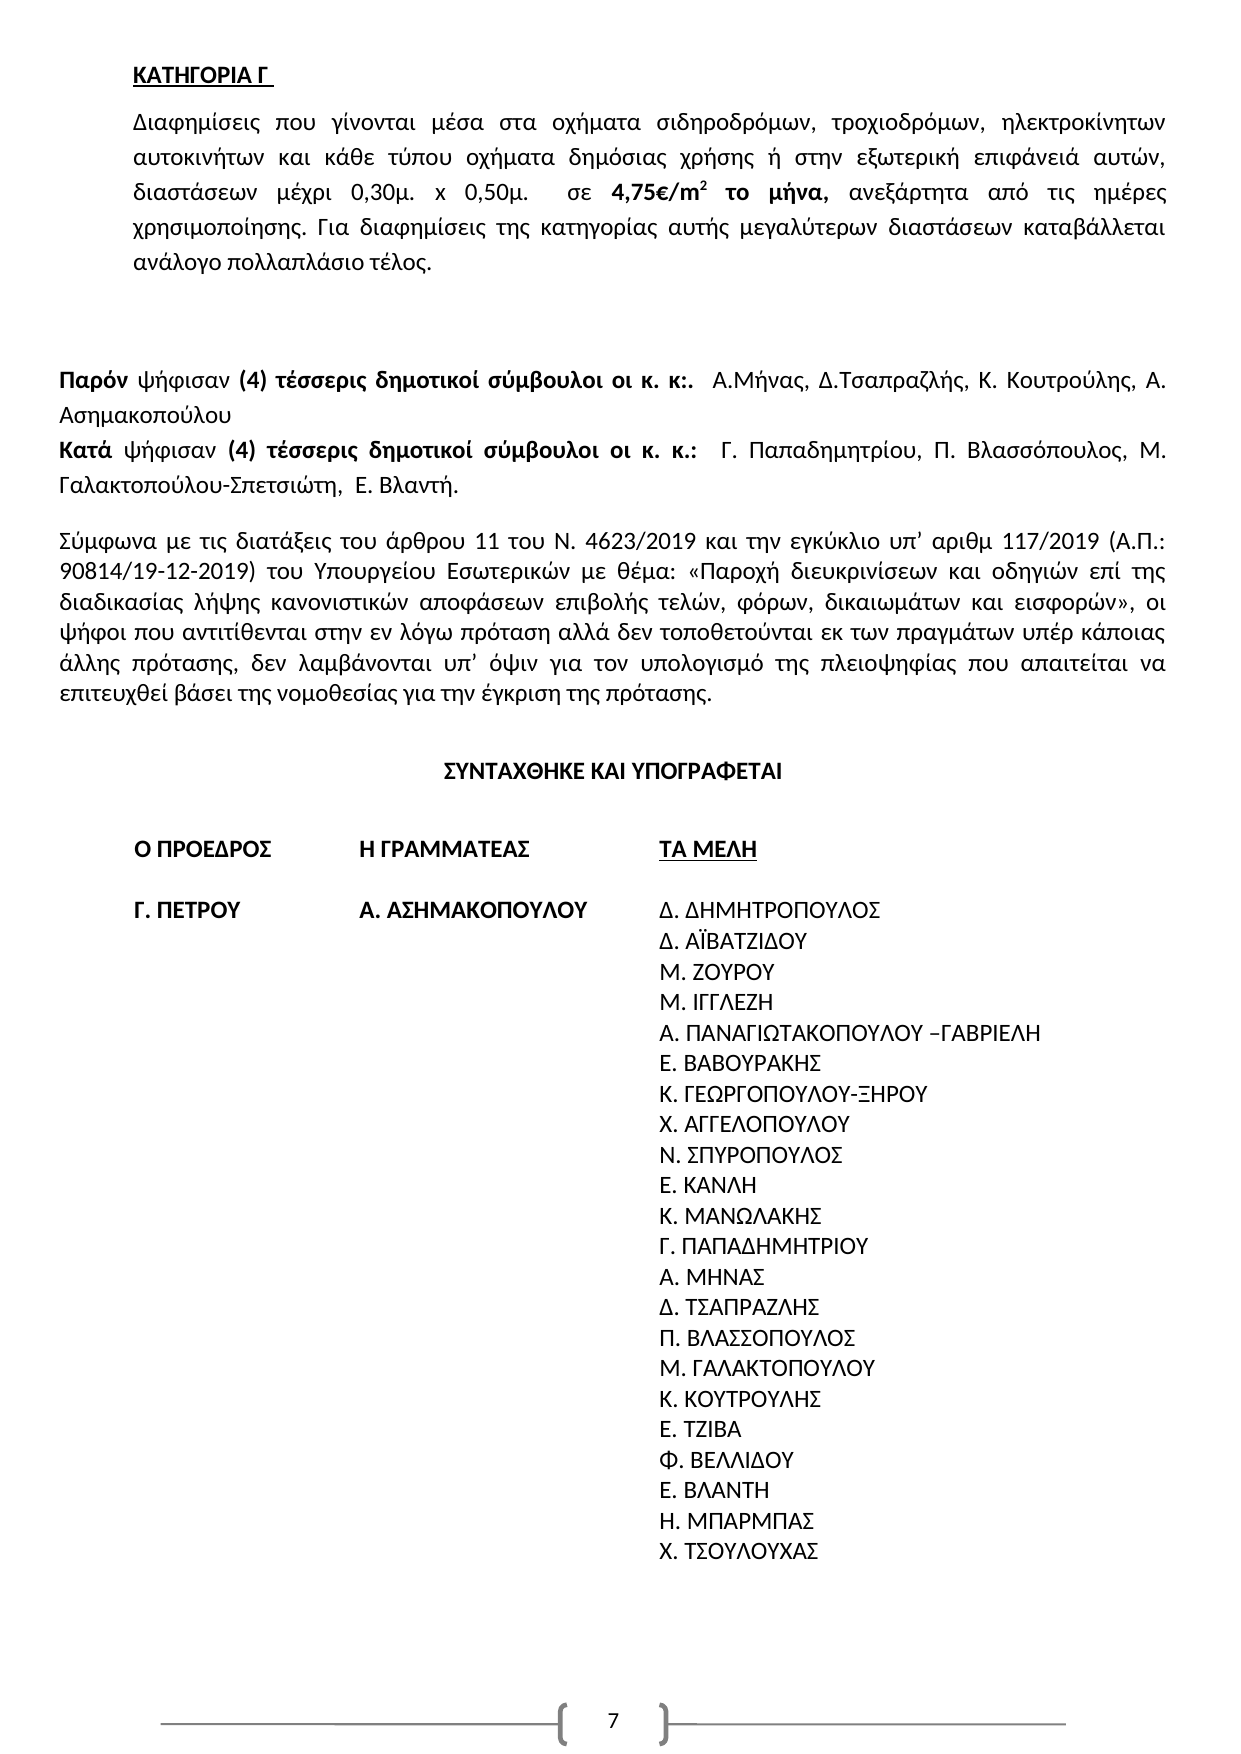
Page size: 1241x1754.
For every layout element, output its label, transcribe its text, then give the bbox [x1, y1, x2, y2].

text Μ. ΓΑΛΑΚΤΟΠΟΥΛΟΥ [659, 1352, 1167, 1383]
text Φ. ΒΕΛΛΙΔΟΥ [659, 1444, 1167, 1474]
text Ν. ΣΠΥΡΟΠΟΥΛΟΣ [659, 1139, 1167, 1169]
text Ε. ΚΑΝΛΗ [659, 1169, 1167, 1200]
text Ε. ΒΛΑΝΤΗ [659, 1474, 1167, 1505]
text ΣΥΝΤΑΧΘΗΚΕ ΚΑΙ ΥΠΟΓΡΑΦΕΤΑΙ [59, 756, 1167, 786]
text Δ. ΤΣΑΠΡΑΖΛΗΣ [659, 1291, 1167, 1322]
text Κατά ψήφισαν (4) τέσσερις δημοτικοί σύμβουλοι οι κ. κ.: Γ. Παπαδημητρίου, Π. Βλασσόπουλος, Μ. Γαλακτοπούλου-Σπετσιώτη, Ε. Βλαντή. [59, 434, 1167, 499]
text Κ. ΜΑΝΩΛΑΚΗΣ [659, 1200, 1167, 1230]
text Ο ΠΡΟΕΔΡΟΣ Η ΓΡΑΜΜΑΤΕΑΣ ΤA ΜΕΛΗ [59, 833, 1167, 864]
text Σύμφωνα με τις διατάξεις του άρθρου 11 του Ν. 4623/2019 και την εγκύκλιο υπ’ αριθμ 117/2019 (Α.Π.: 90814/19-12-2019) του Υπουργείου Εσωτερικών με θέμα: «Παροχή διευκρινίσεων και οδηγιών επί της διαδικασίας λήψης κανονιστικών αποφάσεων επιβολής τελών, φόρων, δικαιωμάτων και εισφορών», οι ψήφοι που αντιτίθενται στην εν λόγω πρόταση αλλά δεν τοποθετούνται εκ των πραγμάτων υπέρ κάποιας άλλης πρότασης, δεν λαμβάνονται υπ’ όψιν για τον υπολογισμό της πλειοψηφίας που απαιτείται να επιτευχθεί βάσει της νομοθεσίας για την έγκριση της πρότασης. [59, 525, 1167, 708]
text Γ. ΠΕΤΡΟΥ Α. ΑΣΗΜΑΚΟΠΟΥΛΟΥ Δ. ΔΗΜΗΤΡΟΠΟΥΛΟΣ [59, 894, 1167, 925]
text Γ. ΠΑΠΑΔΗΜΗΤΡΙΟΥ [659, 1230, 1167, 1261]
text Διαφημίσεις που γίνονται μέσα στα οχήματα σιδηροδρόμων, τροχιοδρόμων, ηλεκτροκίνητων αυτοκινήτων και κάθε τύπου οχήματα δημόσιας χρήσης ή στην εξωτερική επιφάνειά αυτών, διαστάσεων μέχρι 0,30μ. x 0,50μ. σε 4,75€/m2 το μήνα, ανεξάρτητα από τις ημέρες χρησιμοποίησης. Για διαφημίσεις της κατηγορίας αυτής μεγαλύτερων διαστάσεων καταβάλλεται ανάλογο πολλαπλάσιο τέλος. [133, 107, 1167, 277]
text Ε. ΤΖΙΒΑ [659, 1413, 1167, 1444]
text Π. ΒΛΑΣΣΟΠΟΥΛΟΣ [659, 1322, 1167, 1352]
text Η. ΜΠΑΡΜΠΑΣ [659, 1505, 1167, 1536]
text Παρόν ψήφισαν (4) τέσσερις δημοτικοί σύμβουλοι οι κ. κ:. Α.Μήνας, Δ.Τσαπραζλής, Κ. Κουτρούλης, Α. Ασημακοπούλου [59, 364, 1167, 429]
text Α. ΜΗΝΑΣ [659, 1261, 1167, 1291]
text Χ. ΤΣΟΥΛΟΥΧΑΣ [659, 1536, 1167, 1566]
text ΚΑΤΗΓΟΡΙΑ Γ [133, 59, 1167, 89]
text Ε. ΒΑΒΟΥΡΑΚΗΣ [584, 1047, 1167, 1078]
text Κ. ΓΕΩΡΓΟΠΟΥΛΟΥ-ΞΗΡΟΥ [59, 1078, 1167, 1108]
text Χ. ΑΓΓΕΛΟΠΟΥΛΟΥ [59, 1108, 1167, 1139]
text Κ. ΚΟΥΤΡΟΥΛΗΣ [659, 1383, 1167, 1413]
text Δ. ΑΪΒΑΤΖΙΔΟΥ Μ. ΖΟΥΡΟΥ Μ. ΙΓΓΛΕΖΗ Α. ΠΑΝΑΓΙΩΤΑΚΟΠΟΥΛΟΥ –ΓΑΒΡΙΕΛΗ [584, 925, 1167, 1047]
